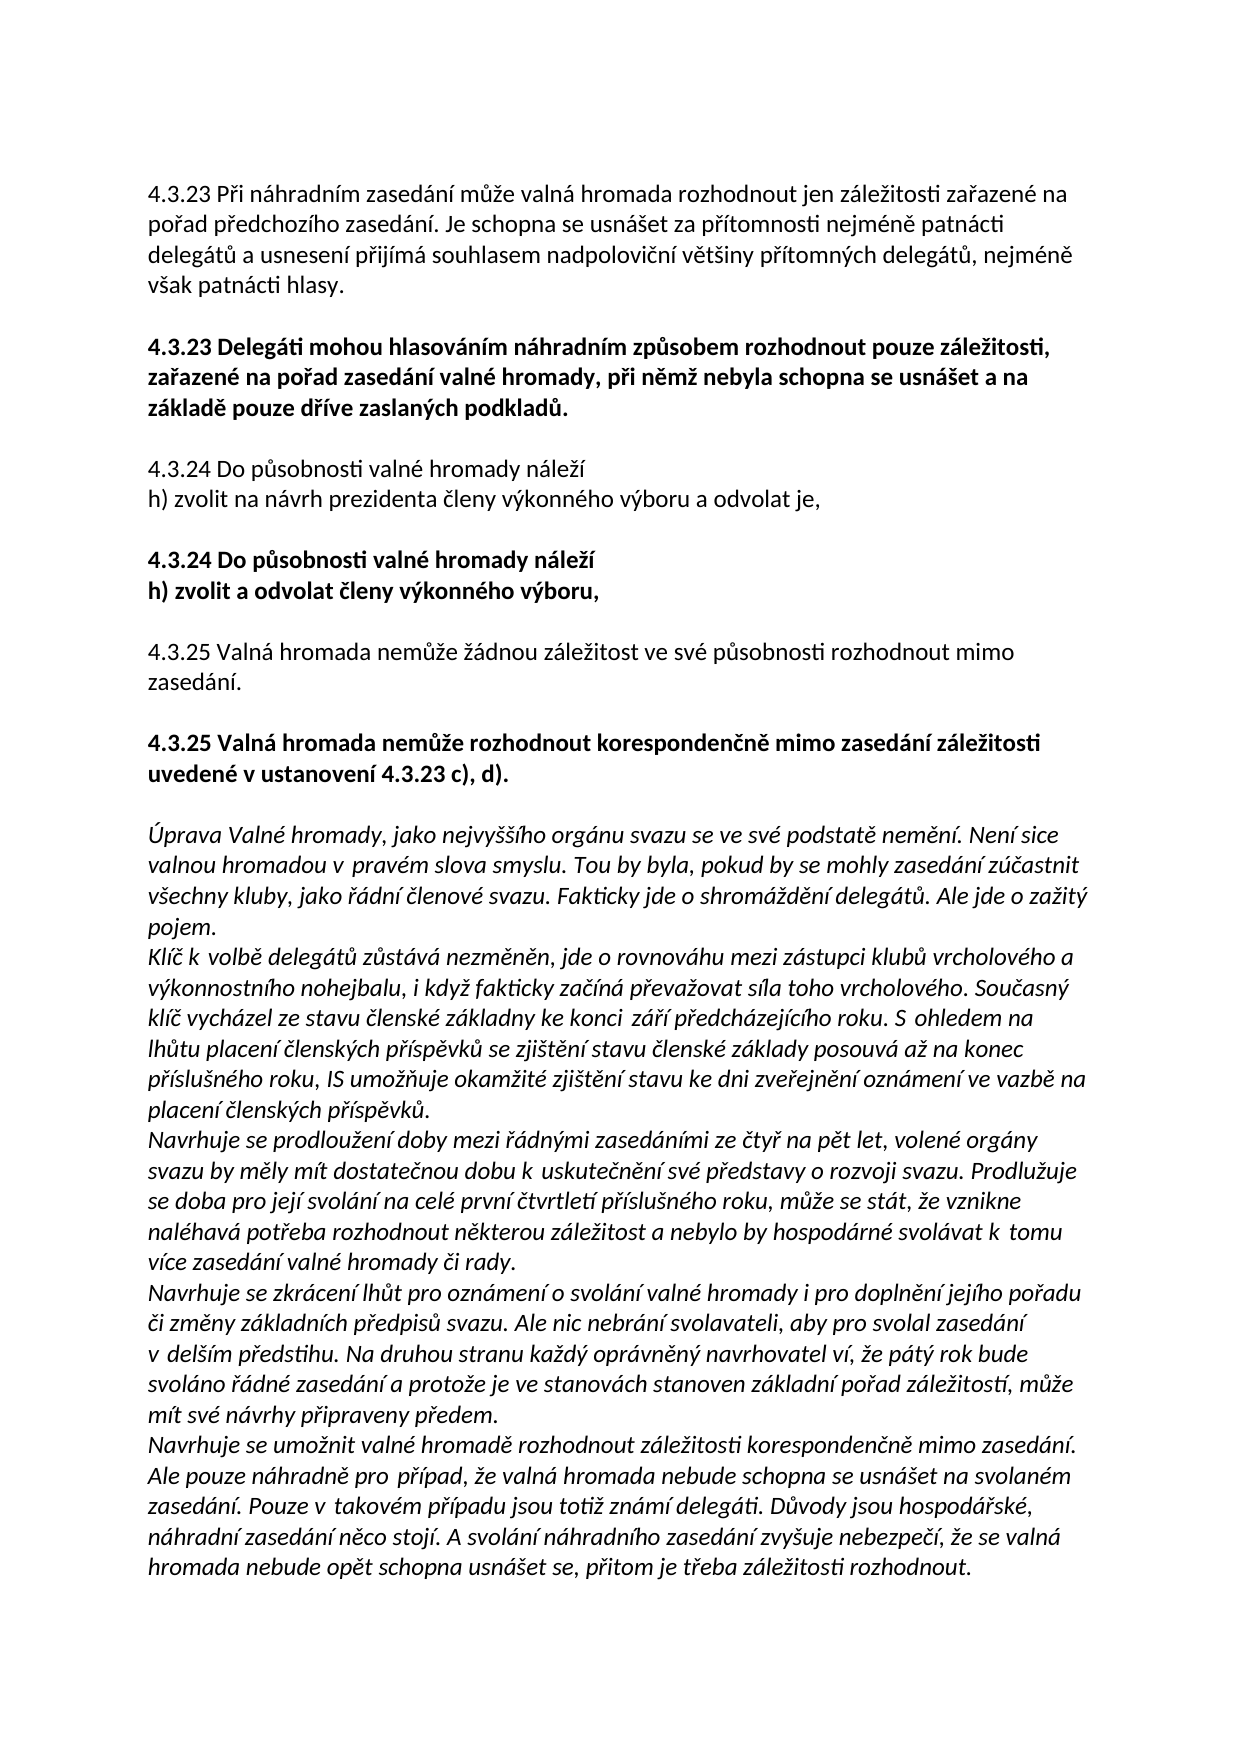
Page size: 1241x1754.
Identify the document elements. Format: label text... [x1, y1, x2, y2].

text 4.3.24 Do působnosti valné hromady náleží [148, 453, 1093, 483]
text 4.3.23 Delegáti mohou hlasováním náhradním způsobem rozhodnout pouze záležitosti, zařazené na pořad zasedání valné hromady, při němž nebyla schopna se usnášet a na základě pouze dříve zaslaných podkladů. [148, 331, 1093, 422]
text 4.3.23 Při náhradním zasedání může valná hromada rozhodnout jen záležitosti zařazené na pořad předchozího zasedání. Je schopna se usnášet za přítomnosti nejméně patnácti delegátů a usnesení přijímá souhlasem nadpoloviční většiny přítomných delegátů, nejméně však patnácti hlasy. [148, 178, 1093, 300]
text 4.3.24 Do působnosti valné hromady náleží [148, 544, 1093, 575]
text Klíč k volbě delegátů zůstává nezměněn, jde o rovnováhu mezi zástupci klubů vrcholového a výkonnostního nohejbalu, i když fakticky začíná převažovat síla toho vrcholového. Současný klíč vycházel ze stavu členské základny ke konci září předcházejícího roku. S ohledem na lhůtu placení členských příspěvků se zjištění stavu členské základy posouvá až na konec příslušného roku, IS umožňuje okamžité zjištění stavu ke dni zveřejnění oznámení ve vazbě na placení členských příspěvků. [148, 941, 1093, 1124]
text 4.3.25 Valná hromada nemůže rozhodnout korespondenčně mimo zasedání záležitosti uvedené v ustanovení 4.3.23 c), d). [148, 727, 1093, 788]
text Navrhuje se zkrácení lhůt pro oznámení o svolání valné hromady i pro doplnění jejího pořadu či změny základních předpisů svazu. Ale nic nebrání svolavateli, aby pro svolal zasedání v delším předstihu. Na druhou stranu každý oprávněný navrhovatel ví, že pátý rok bude svoláno řádné zasedání a protože je ve stanovách stanoven základní pořad záležitostí, může mít své návrhy připraveny předem. [148, 1277, 1093, 1429]
text 4.3.25 Valná hromada nemůže žádnou záležitost ve své působnosti rozhodnout mimo zasedání. [148, 636, 1093, 697]
text h) zvolit na návrh prezidenta členy výkonného výboru a odvolat je, [148, 483, 1093, 514]
text h) zvolit a odvolat členy výkonného výboru, [148, 575, 1093, 605]
text Navrhuje se umožnit valné hromadě rozhodnout záležitosti korespondenčně mimo zasedání. Ale pouze náhradně pro případ, že valná hromada nebude schopna se usnášet na svolaném zasedání. Pouze v takovém případu jsou totiž známí delegáti. Důvody jsou hospodářské, náhradní zasedání něco stojí. A svolání náhradního zasedání zvyšuje nebezpečí, že se valná hromada nebude opět schopna usnášet se, přitom je třeba záležitosti rozhodnout. [148, 1429, 1093, 1582]
text Navrhuje se prodloužení doby mezi řádnými zasedáními ze čtyř na pět let, volené orgány svazu by měly mít dostatečnou dobu k uskutečnění své představy o rozvoji svazu. Prodlužuje se doba pro její svolání na celé první čtvrtletí příslušného roku, může se stát, že vznikne naléhavá potřeba rozhodnout některou záležitost a nebylo by hospodárné svolávat k tomu více zasedání valné hromady či rady. [148, 1124, 1093, 1277]
text Úprava Valné hromady, jako nejvyššího orgánu svazu se ve své podstatě nemění. Není sice valnou hromadou v pravém slova smyslu. Tou by byla, pokud by se mohly zasedání zúčastnit všechny kluby, jako řádní členové svazu. Fakticky jde o shromáždění delegátů. Ale jde o zažitý pojem. [148, 819, 1093, 941]
